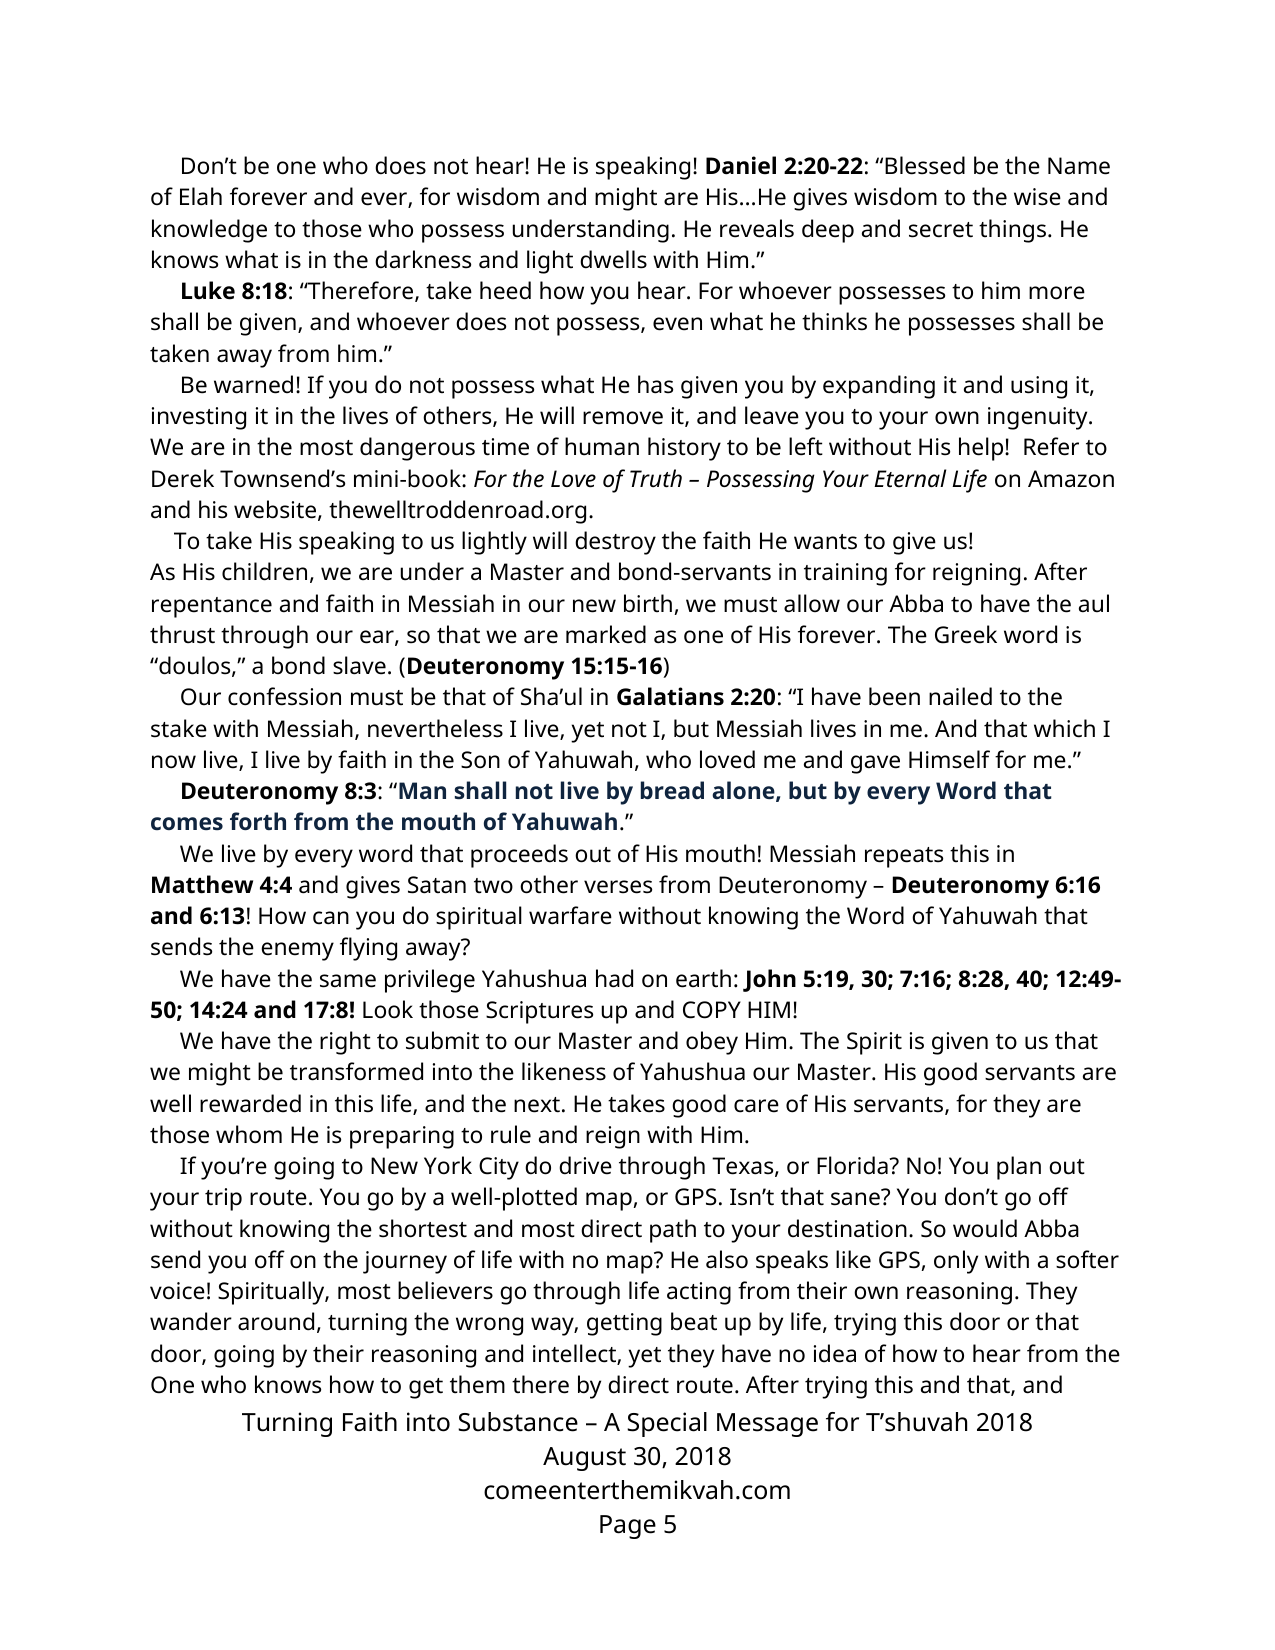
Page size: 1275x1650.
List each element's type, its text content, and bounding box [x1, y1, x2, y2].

text To take His speaking to us lightly will destroy the faith He wants to give us! [150, 525, 1125, 556]
text We have the same privilege Yahushua had on earth: John 5:19, 30; 7:16; 8:28, 40; 12:49-50; 14:24 and 17:8! Look those Scriptures up and COPY HIM! [150, 962, 1125, 1025]
text Our confession must be that of Sha’ul in Galatians 2:20: “I have been nailed to the stake with Messiah, nevertheless I live, yet not I, but Messiah lives in me. And that which I now live, I live by faith in the Son of Yahuwah, who loved me and gave Himself for me.” [150, 681, 1125, 775]
text We live by every word that proceeds out of His mouth! Messiah repeats this in Matthew 4:4 and gives Satan two other verses from Deuteronomy – Deuteronomy 6:16 and 6:13! How can you do spiritual warfare without knowing the Word of Yahuwah that sends the enemy flying away? [150, 837, 1125, 962]
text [150, 1150, 1125, 1400]
text Don’t be one who does not hear! He is speaking! Daniel 2:20-22: “Blessed be the Name of Elah forever and ever, for wisdom and might are His…He gives wisdom to the wise and knowledge to those who possess understanding. He reveals deep and secret things. He knows what is in the darkness and light dwells with Him.” [150, 150, 1125, 275]
text Be warned! If you do not possess what He has given you by expanding it and using it, investing it in the lives of others, He will remove it, and leave you to your own ingenuity. We are in the most dangerous time of human history to be left without His help! Refer to Derek Townsend’s mini-book: For the Love of Truth – Possessing Your Eternal Life on Amazon and his website, thewelltroddenroad.org. [150, 369, 1125, 525]
text As His children, we are under a Master and bond-servants in training for reigning. After repentance and faith in Messiah in our new birth, we must allow our Abba to have the aul thrust through our ear, so that we are marked as one of His forever. The Greek word is “doulos,” a bond slave. (Deuteronomy 15:15-16) [150, 556, 1125, 681]
text Deuteronomy 8:3: “Man shall not live by bread alone, but by every Word that comes forth from the mouth of Yahuwah.” [150, 775, 1125, 837]
text We have the right to submit to our Master and obey Him. The Spirit is given to us that we might be transformed into the likeness of Yahushua our Master. His good servants are well rewarded in this life, and the next. He takes good care of His servants, for they are those whom He is preparing to rule and reign with Him. [150, 1025, 1125, 1150]
text Luke 8:18: “Therefore, take heed how you hear. For whoever possesses to him more shall be given, and whoever does not possess, even what he thinks he possesses shall be taken away from him.” [150, 275, 1125, 369]
